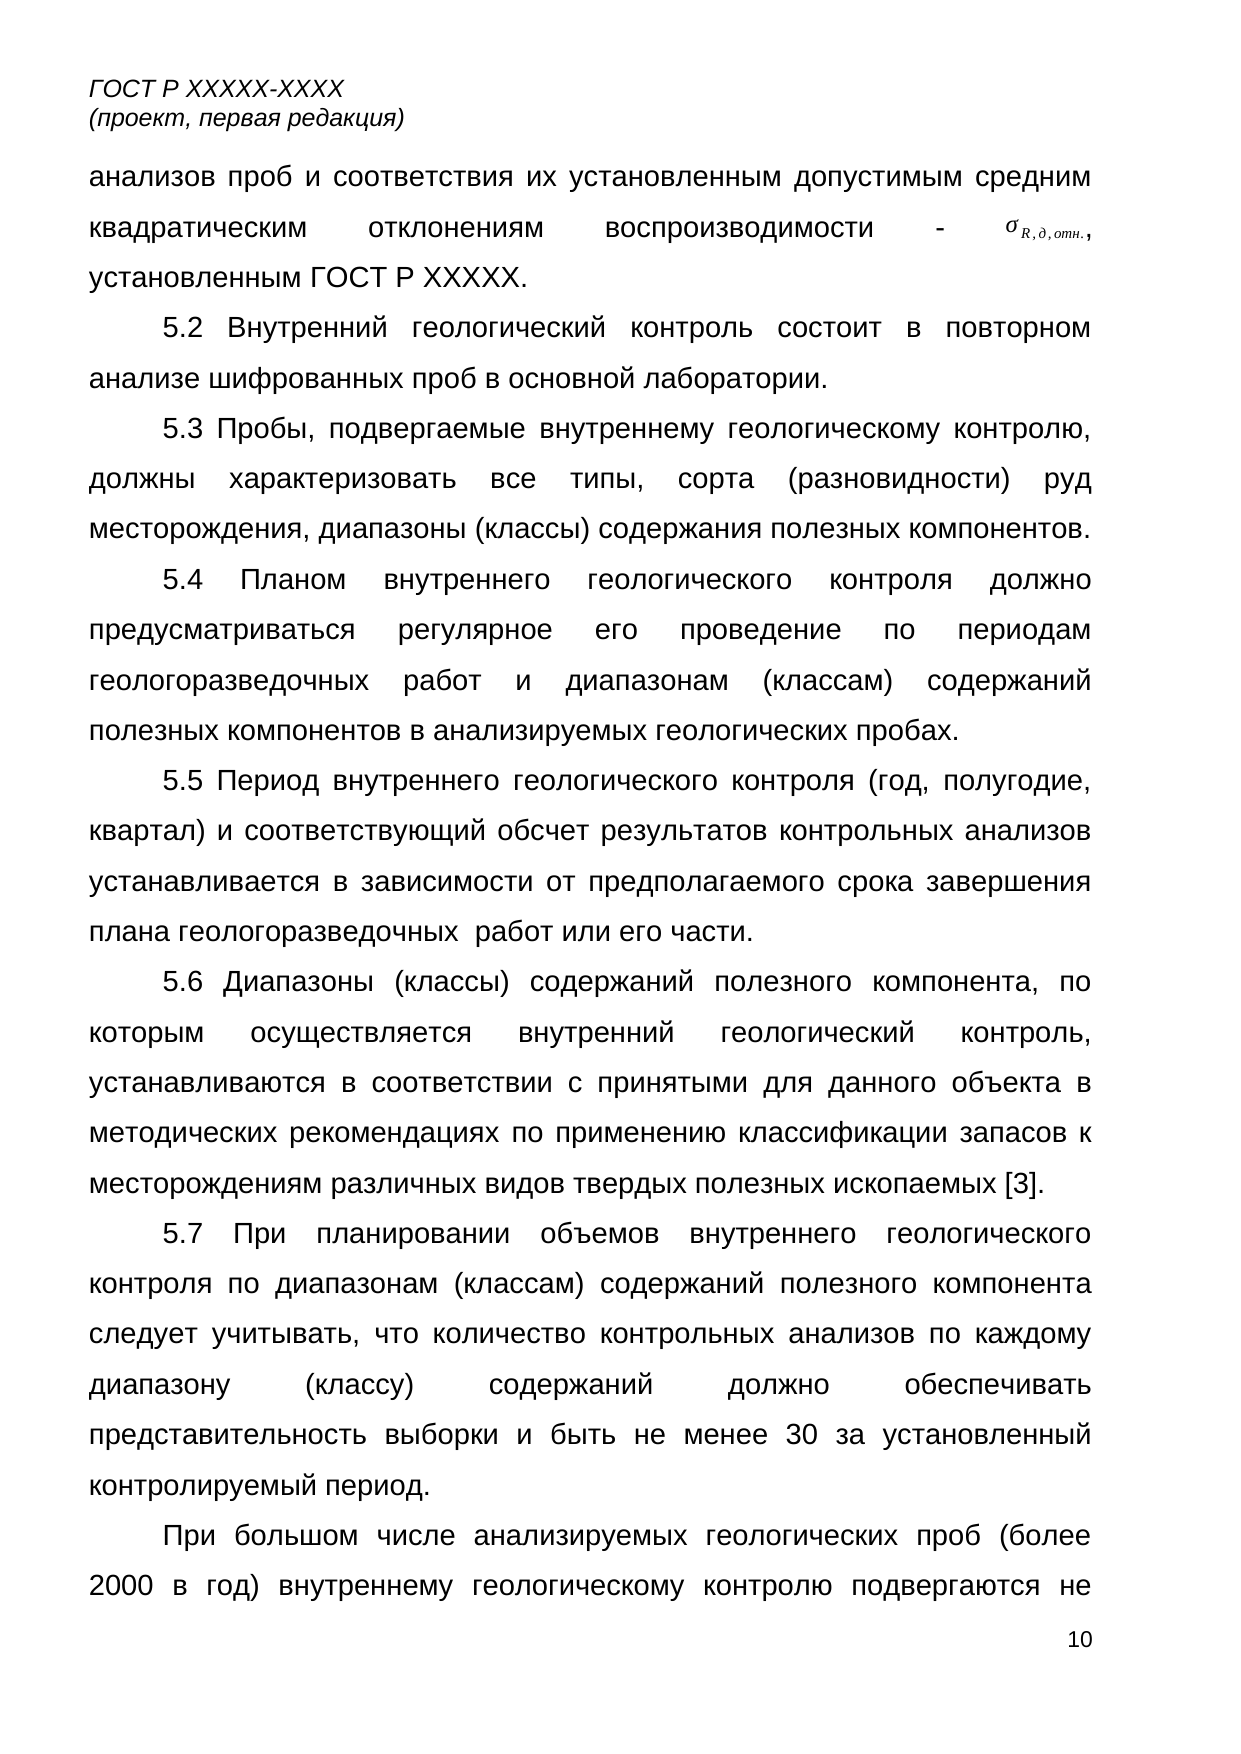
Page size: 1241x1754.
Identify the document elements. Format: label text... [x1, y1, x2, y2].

text 5.6 Диапазоны (классы) содержаний полезного компонента, по которым осуществляется внутренний геологический контроль, устанавливаются в соответствии с принятыми для данного объекта в методических рекомендациях по применению классификации запасов к месторождениям различных видов твердых полезных ископаемых [3]. [89, 964, 1092, 1199]
text 5.2 Внутренний геологический контроль состоит в повторном анализе шифрованных проб в основной лаборатории. [89, 310, 1092, 394]
text 5.7 При планировании объемов внутреннего геологического контроля по диапазонам (классам) содержаний полезного компонента следует учитывать, что количество контрольных анализов по каждому диапазону (классу) содержаний должно обеспечивать представительность выборки и быть не менее 30 за установленный контролируемый период. [89, 1216, 1092, 1501]
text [89, 159, 1092, 293]
text 5.5 Период внутреннего геологического контроля (год, полугодие, квартал) и соответствующий обсчет результатов контрольных анализов устанавливается в зависимости от предполагаемого срока завершения плана геологоразведочных работ или его части. [89, 763, 1092, 948]
text 5.4 Планом внутреннего геологического контроля должно предусматриваться регулярное его проведение по периодам геологоразведочных работ и диапазонам (классам) содержаний полезных компонентов в анализируемых геологических пробах. [89, 562, 1092, 746]
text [89, 1518, 1092, 1602]
text 5.3 Пробы, подвергаемые внутреннему геологическому контролю, должны характеризовать все типы, сорта (разновидности) руд месторождения, диапазоны (классы) содержания полезных компонентов. [89, 411, 1092, 545]
